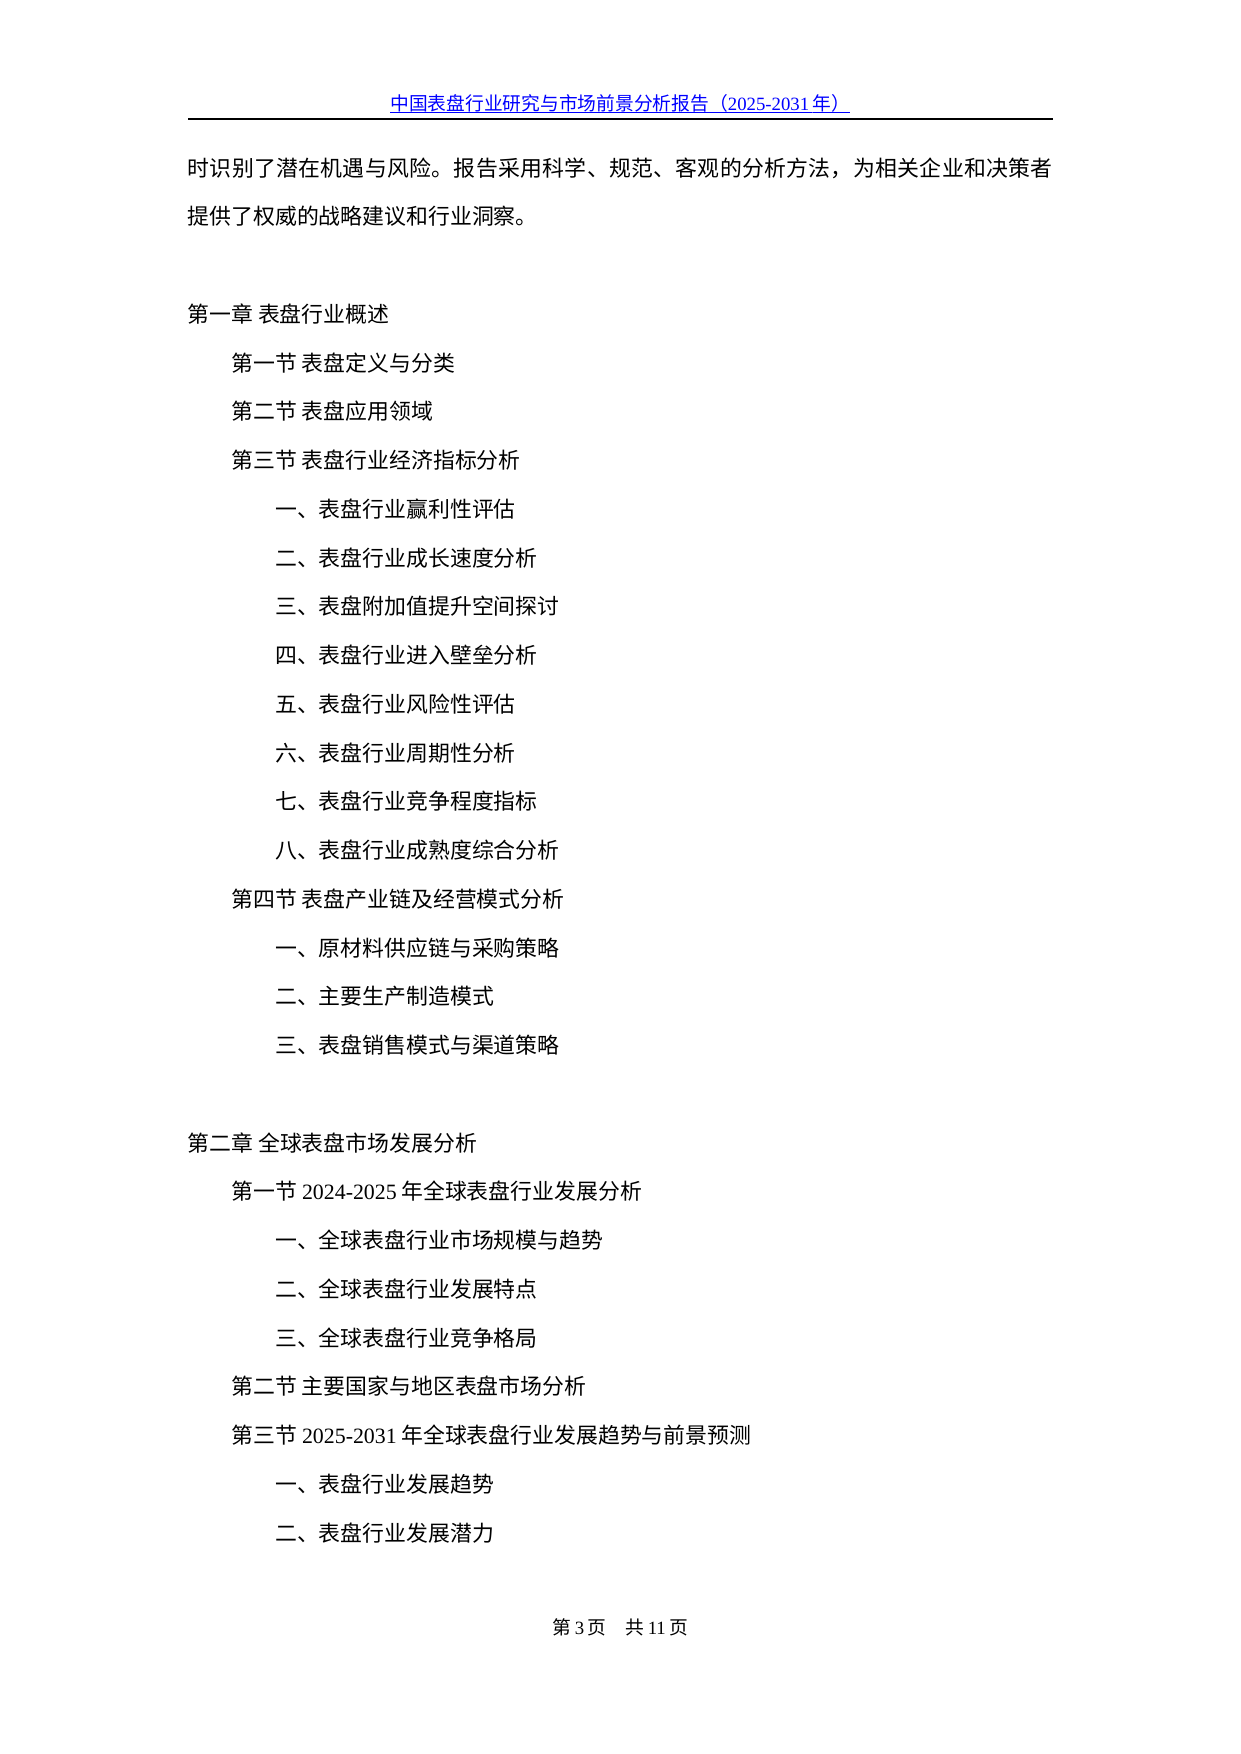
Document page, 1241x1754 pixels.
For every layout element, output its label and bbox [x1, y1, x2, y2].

text [187, 150, 1053, 1548]
